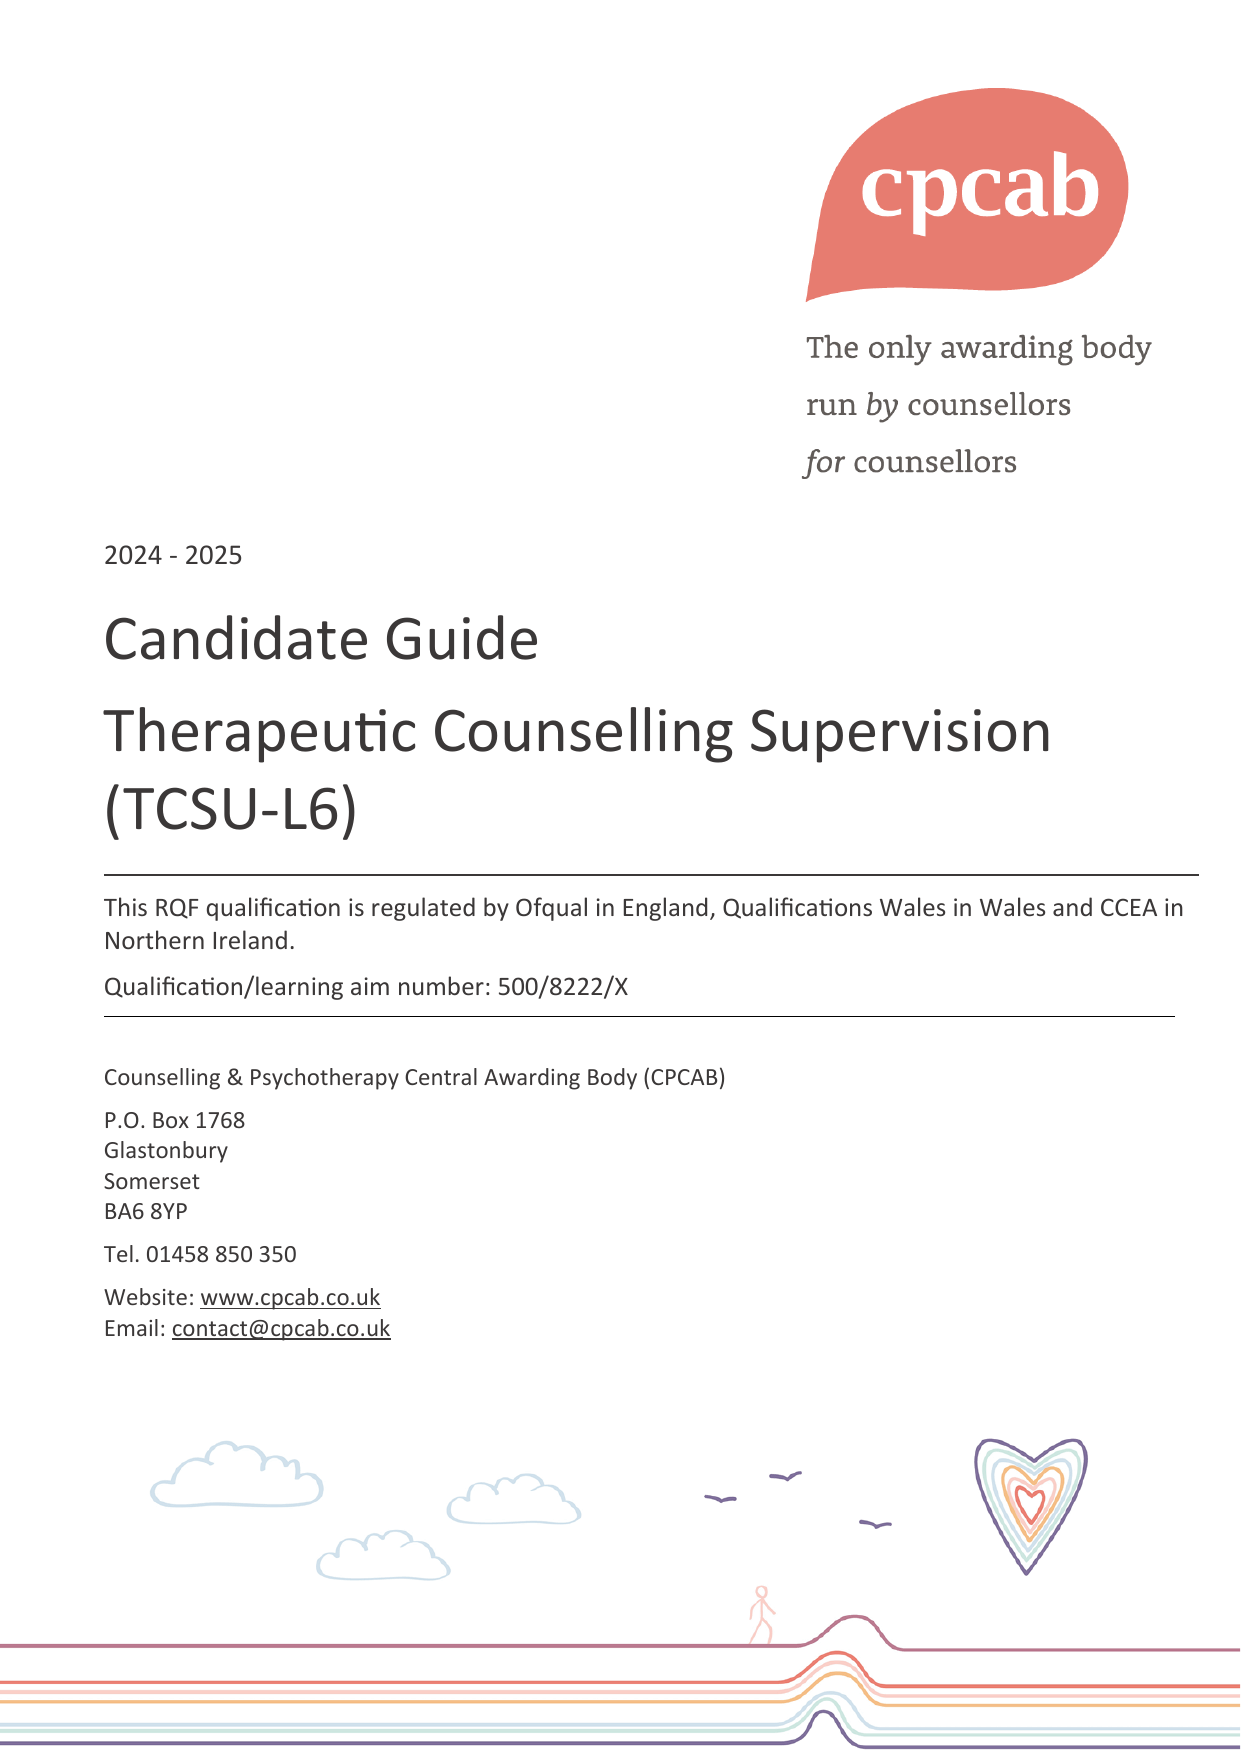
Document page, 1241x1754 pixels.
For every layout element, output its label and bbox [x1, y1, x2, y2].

picture [0, 1434, 1241, 1754]
picture [801, 88, 1152, 479]
